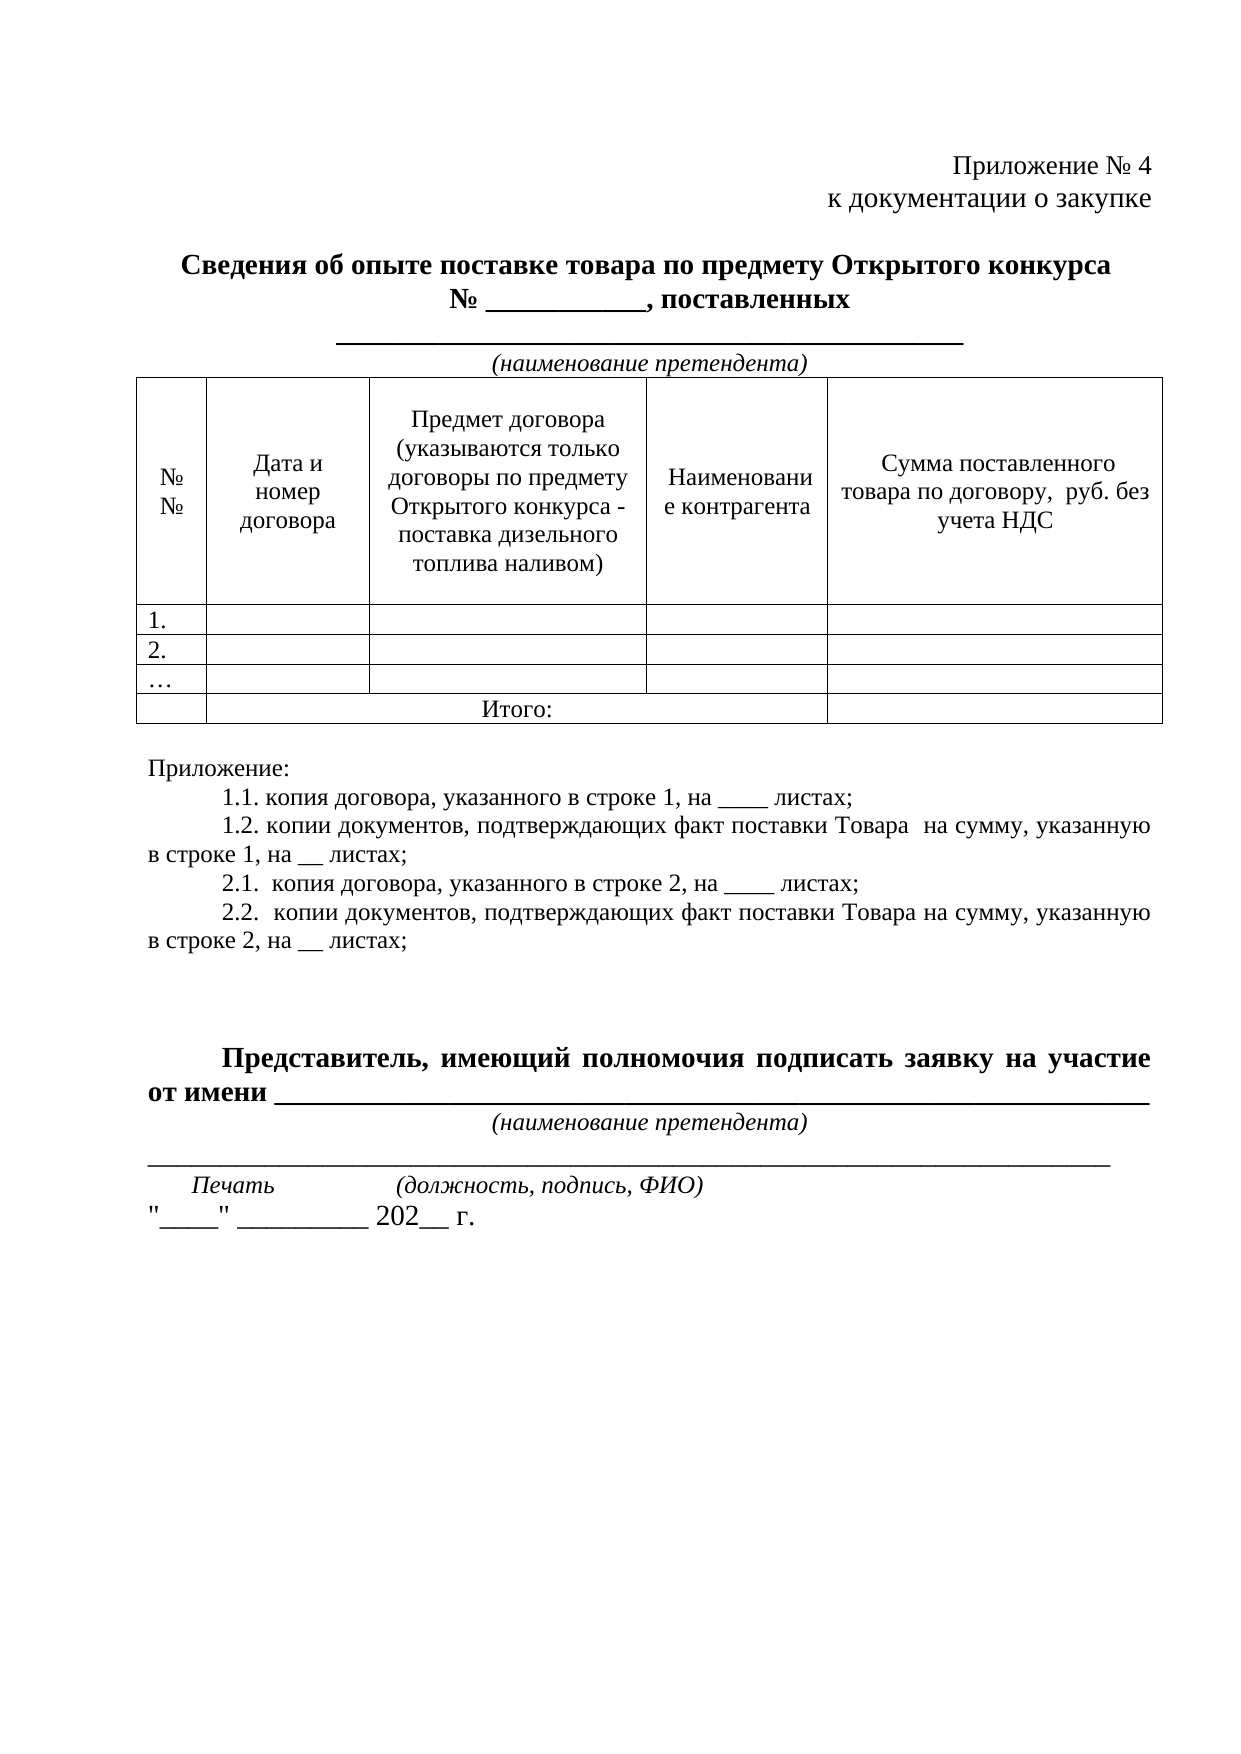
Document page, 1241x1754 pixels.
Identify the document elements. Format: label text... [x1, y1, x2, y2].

table_cell [828, 665, 1162, 693]
table_cell [828, 635, 1162, 663]
text Печать (должность, подпись, ФИО) [148, 1170, 1152, 1198]
table_cell [647, 605, 827, 634]
table_cell 2. [137, 635, 206, 663]
text к документации о закупке [148, 180, 1152, 214]
table_cell [370, 665, 646, 693]
text Сведения об опыте поставке товара по предмету Открытого конкурса № ___________, поставленных ___________________________________________ [148, 247, 1152, 348]
table_header Предмет договора (указываются только договоры по предмету Открытого конкурса - поставка дизельного топлива наливом) [370, 378, 646, 604]
table_cell [207, 665, 369, 693]
text Представитель, имеющий полномочия подписать заявку на участие от имени ____________________________________________________________ [148, 1040, 1152, 1107]
text (наименование претендента) [148, 348, 1152, 377]
table_cell Итого: [207, 694, 827, 723]
text Приложение: [148, 753, 1152, 782]
table_header №№ [137, 378, 206, 604]
table_cell [828, 605, 1162, 634]
text (наименование претендента) [148, 1107, 1152, 1136]
table_cell [828, 694, 1162, 723]
table_cell [137, 694, 206, 723]
text __________________________________________________________________ [148, 1136, 1152, 1170]
table_cell [207, 635, 369, 663]
table_header Наименование контрагента [647, 378, 827, 604]
text 2.1. копия договора, указанного в строке 2, на ____ листах; [148, 868, 1152, 897]
table_cell [647, 665, 827, 693]
table_cell [370, 635, 646, 663]
table_cell [370, 605, 646, 634]
table_cell [207, 605, 369, 634]
table_header Сумма поставленного товара по договору, руб. без учета НДС [828, 378, 1162, 604]
table_header Дата и номер договора [207, 378, 369, 604]
text 1.2. копии документов, подтверждающих факт поставки Товара на сумму, указанную в строке 1, на __ листах; [148, 810, 1152, 868]
text "____" _________ 202__ г. [148, 1198, 1152, 1232]
text Приложение № 4 [148, 149, 1152, 180]
table_cell … [137, 665, 206, 693]
table_cell [647, 635, 827, 663]
text 2.2. копии документов, подтверждающих факт поставки Товара на сумму, указанную в строке 2, на __ листах; [148, 897, 1152, 954]
text 1.1. копия договора, указанного в строке 1, на ____ листах; [148, 782, 1152, 810]
table_cell 1. [137, 605, 206, 634]
